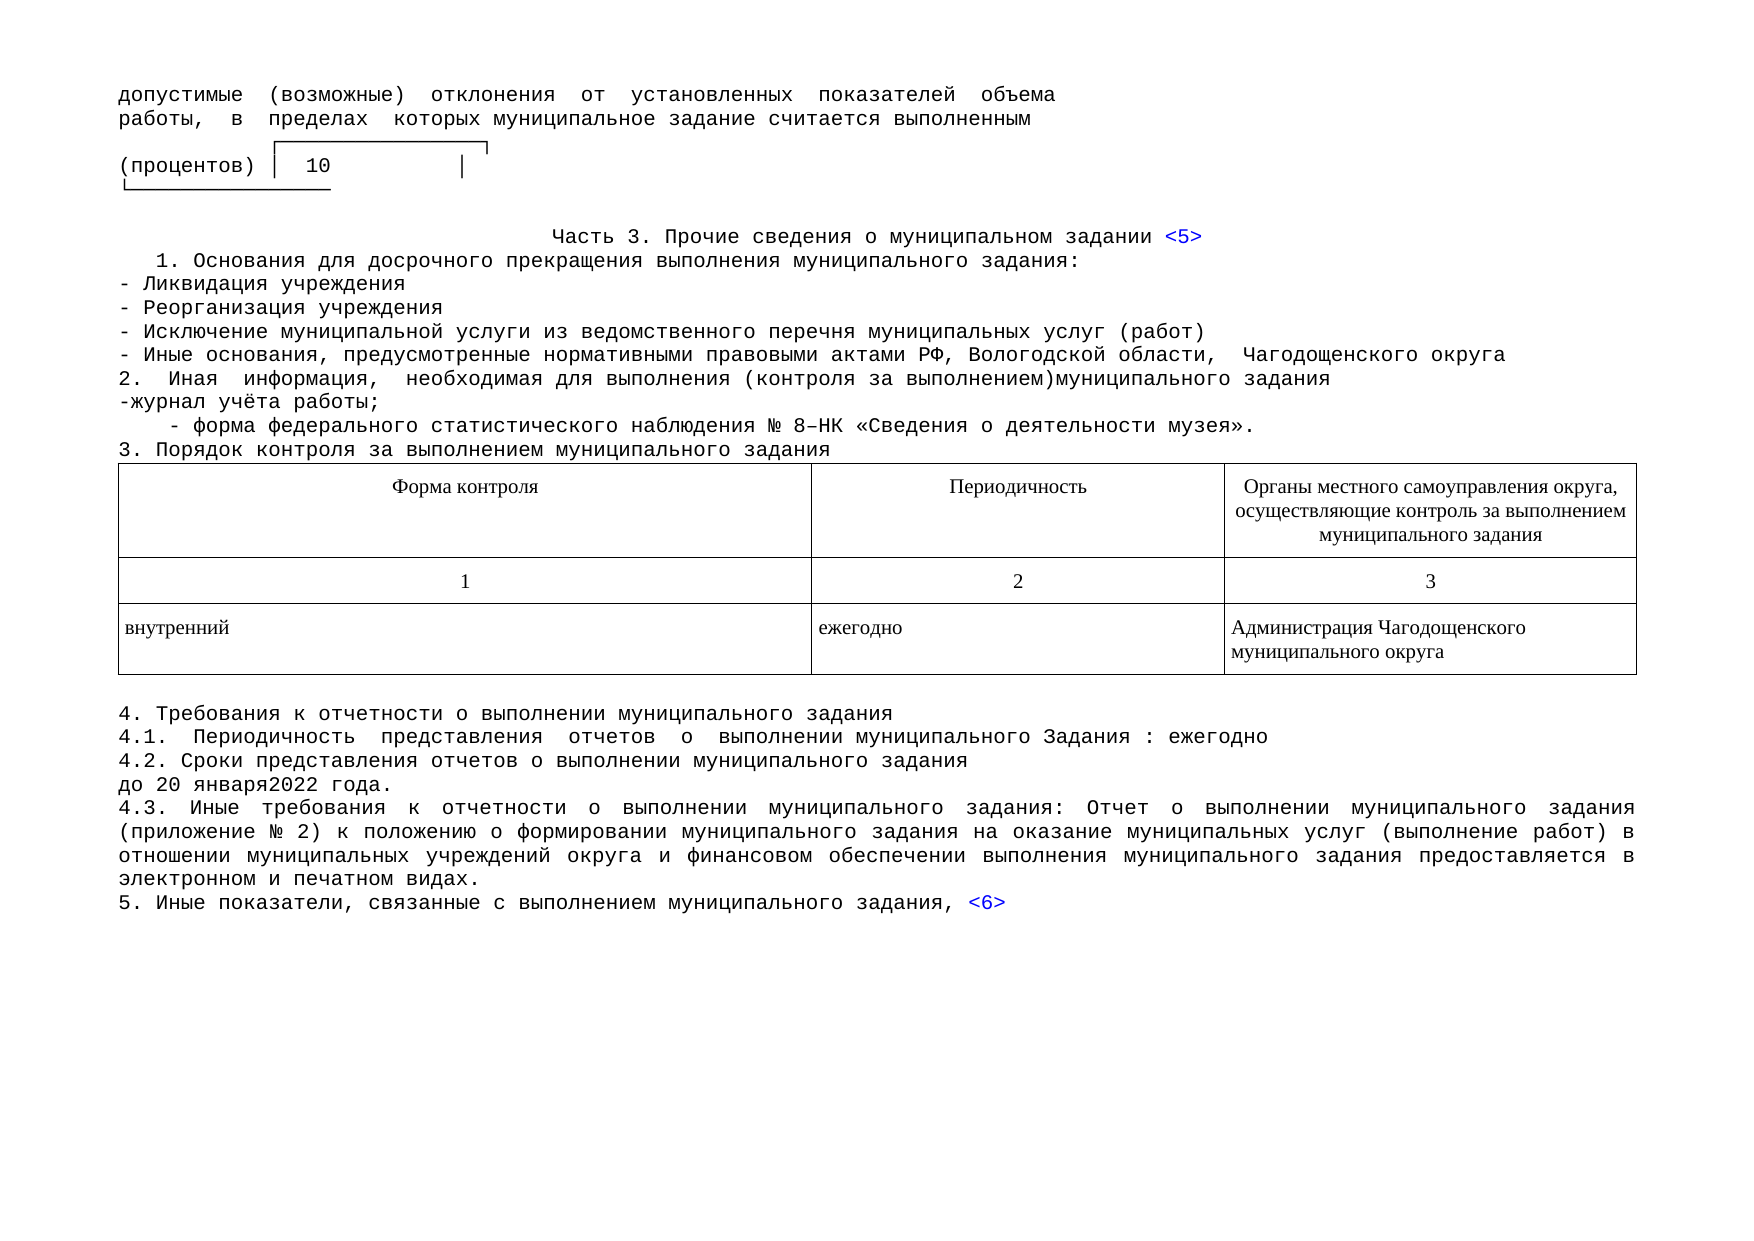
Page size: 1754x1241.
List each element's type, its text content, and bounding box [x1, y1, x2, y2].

text - форма федерального статистического наблюдения № 8–НК «Сведения о деятельности музея». [118, 415, 1636, 439]
text Часть 3. Прочие сведения о муниципальном задании <5> [118, 226, 1636, 250]
text до 20 января2022 года. [118, 774, 1636, 797]
text (процентов) │ 10 │ [118, 155, 1636, 179]
text 4.2. Сроки представления отчетов о выполнении муниципального задания [118, 750, 1636, 774]
table_header Органы местного самоуправления округа, осуществляющие контроль за выполнением муниципального задания [1225, 464, 1636, 557]
text работы, в пределах которых муниципальное задание считается выполненным [118, 108, 1636, 131]
text 4. Требования к отчетности о выполнении муниципального задания [118, 703, 1636, 726]
table_cell 2 [812, 558, 1224, 603]
table_header Форма контроля [119, 464, 811, 557]
table_cell ежегодно [812, 604, 1224, 674]
text - Иные основания, предусмотренные нормативными правовыми актами РФ, Вологодской области, Чагодощенского округа [118, 344, 1636, 368]
text -журнал учёта работы; [118, 392, 1636, 415]
text 4.1. Периодичность представления отчетов о выполнении муниципального Задания : ежегодно [118, 726, 1636, 750]
table_cell Администрация Чагодощенского муниципального округа [1225, 604, 1636, 674]
table_cell 1 [119, 558, 811, 603]
table_header Периодичность [812, 464, 1224, 557]
text 3. Порядок контроля за выполнением муниципального задания [118, 439, 1636, 462]
table_cell внутренний [119, 604, 811, 674]
text └──────────────── [118, 179, 1636, 202]
text 2. Иная информация, необходимая для выполнения (контроля за выполнением)муниципального задания [118, 368, 1636, 392]
text - Ликвидация учреждения [118, 273, 1636, 297]
text - Реорганизация учреждения [118, 297, 1636, 321]
text - Исключение муниципальной услуги из ведомственного перечня муниципальных услуг (работ) [118, 321, 1636, 344]
list Основания для досрочного прекращения выполнения муниципального задания: [156, 250, 1636, 273]
text 5. Иные показатели, связанные с выполнением муниципального задания, <6> [118, 892, 1636, 916]
text ┌────────────────┐ [118, 131, 1636, 155]
text 4.3. Иные требования к отчетности о выполнении муниципального задания: Отчет о выполнении муниципального задания (приложение № 2) к положению о формировании муниципального задания на оказание муниципальных услуг (выполнение работ) в отношении муниципальных учреждений округа и финансовом обеспечении выполнения муниципального задания предоставляется в электронном и печатном видах. [118, 797, 1636, 892]
table_cell 3 [1225, 558, 1636, 603]
text допустимые (возможные) отклонения от установленных показателей объема [118, 84, 1636, 108]
